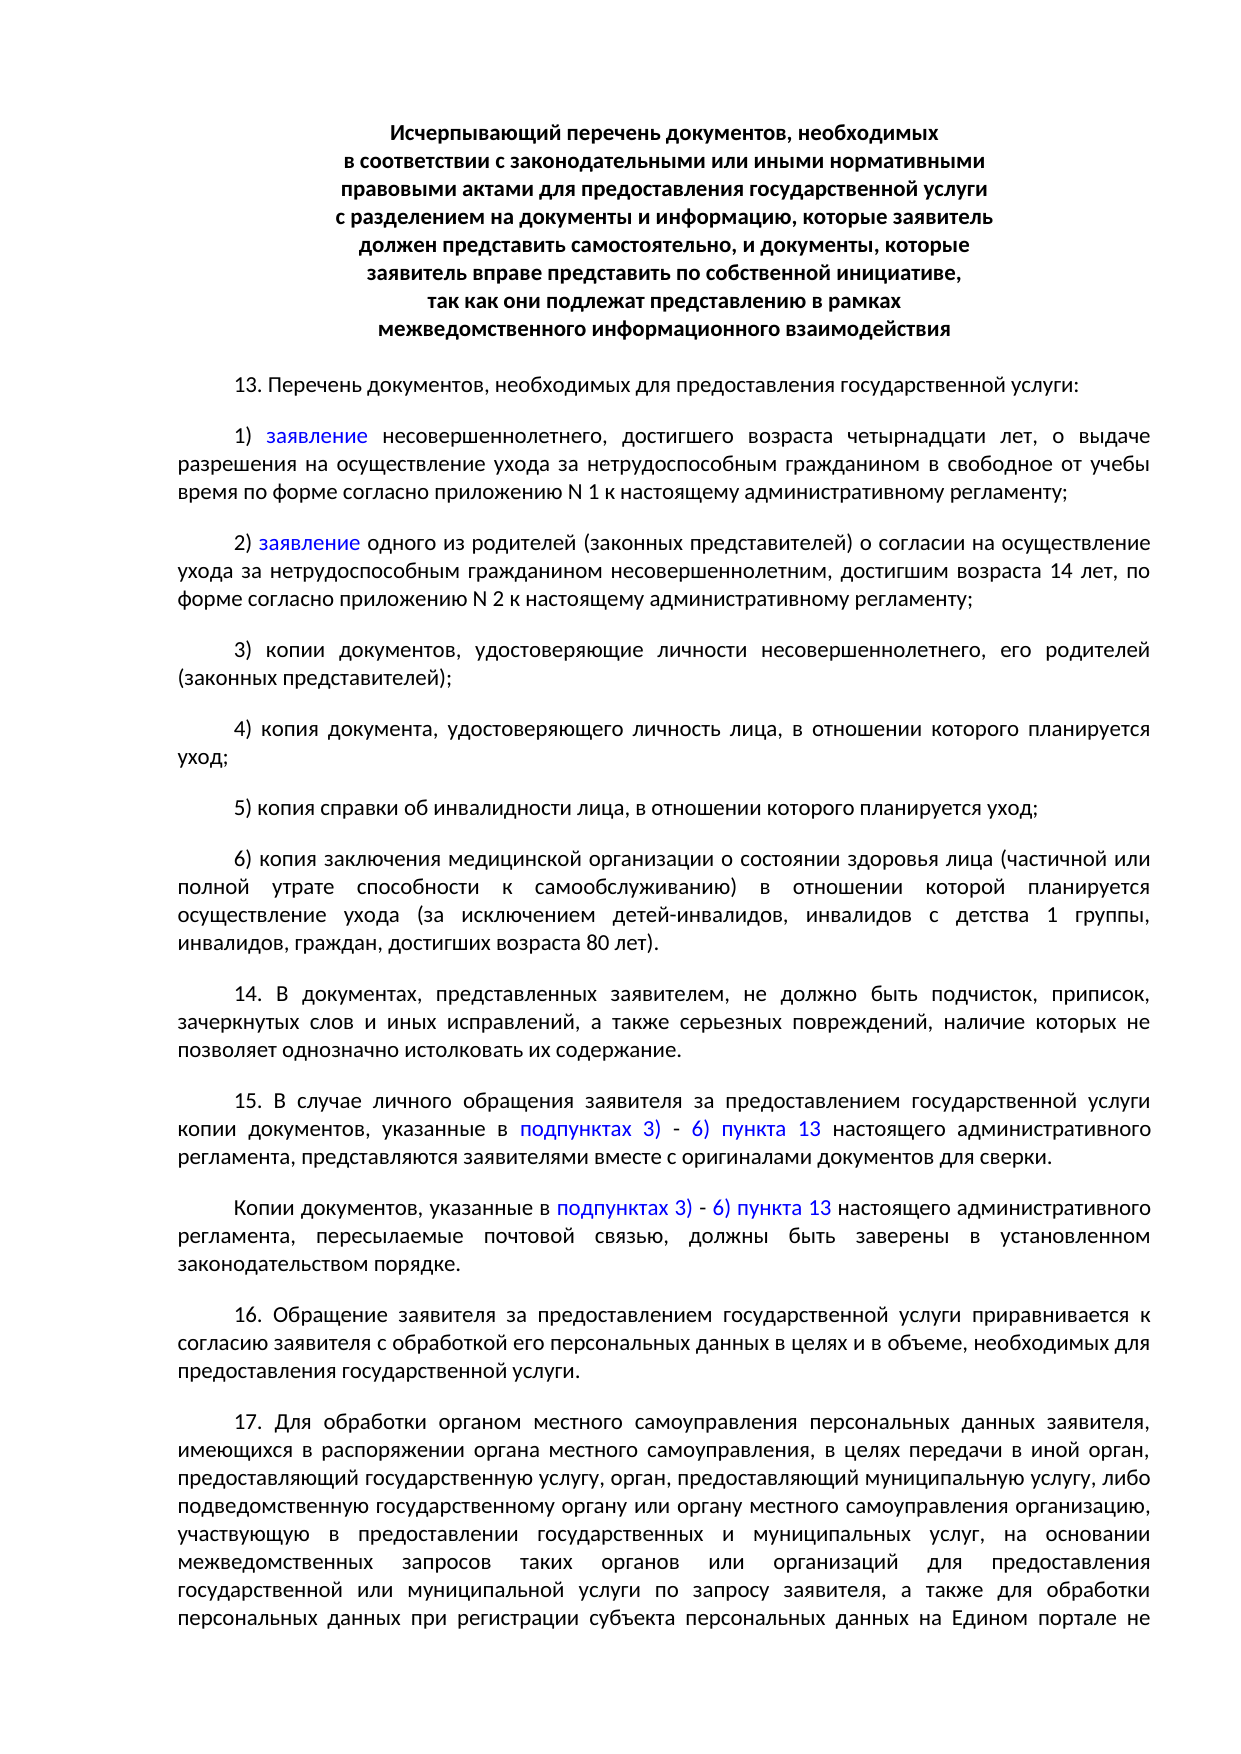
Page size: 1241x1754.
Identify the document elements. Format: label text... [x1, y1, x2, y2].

text 16. Обращение заявителя за предоставлением государственной услуги приравнивается к согласию заявителя с обработкой его персональных данных в целях и в объеме, необходимых для предоставления государственной услуги. [177, 1300, 1152, 1384]
text Копии документов, указанные в подпунктах 3) - 6) пункта 13 настоящего административного регламента, пересылаемые почтовой связью, должны быть заверены в установленном законодательством порядке. [177, 1193, 1152, 1277]
title правовыми актами для предоставления государственной услуги [177, 174, 1152, 202]
text 1) заявление несовершеннолетнего, достигшего возраста четырнадцати лет, о выдаче разрешения на осуществление ухода за нетрудоспособным гражданином в свободное от учебы время по форме согласно приложению N 1 к настоящему административному регламенту; [177, 421, 1152, 505]
text 2) заявление одного из родителей (законных представителей) о согласии на осуществление ухода за нетрудоспособным гражданином несовершеннолетним, достигшим возраста 14 лет, по форме согласно приложению N 2 к настоящему административному регламенту; [177, 528, 1152, 612]
title с разделением на документы и информацию, которые заявитель [177, 202, 1152, 230]
title межведомственного информационного взаимодействия [177, 314, 1152, 342]
text 15. В случае личного обращения заявителя за предоставлением государственной услуги копии документов, указанные в подпунктах 3) - 6) пункта 13 настоящего административного регламента, представляются заявителями вместе с оригиналами документов для сверки. [177, 1086, 1152, 1170]
text 5) копия справки об инвалидности лица, в отношении которого планируется уход; [177, 793, 1152, 821]
title так как они подлежат представлению в рамках [177, 286, 1152, 314]
title должен представить самостоятельно, и документы, которые [177, 230, 1152, 258]
text 13. Перечень документов, необходимых для предоставления государственной услуги: [177, 370, 1152, 398]
text 3) копии документов, удостоверяющие личности несовершеннолетнего, его родителей (законных представителей); [177, 635, 1152, 691]
title Исчерпывающий перечень документов, необходимых [177, 118, 1152, 146]
text 4) копия документа, удостоверяющего личность лица, в отношении которого планируется уход; [177, 714, 1152, 770]
text 14. В документах, представленных заявителем, не должно быть подчисток, приписок, зачеркнутых слов и иных исправлений, а также серьезных повреждений, наличие которых не позволяет однозначно истолковать их содержание. [177, 979, 1152, 1063]
title в соответствии с законодательными или иными нормативными [177, 146, 1152, 174]
title заявитель вправе представить по собственной инициативе, [177, 258, 1152, 286]
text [177, 1407, 1152, 1631]
text 6) копия заключения медицинской организации о состоянии здоровья лица (частичной или полной утрате способности к самообслуживанию) в отношении которой планируется осуществление ухода (за исключением детей-инвалидов, инвалидов с детства 1 группы, инвалидов, граждан, достигших возраста 80 лет). [177, 844, 1152, 956]
